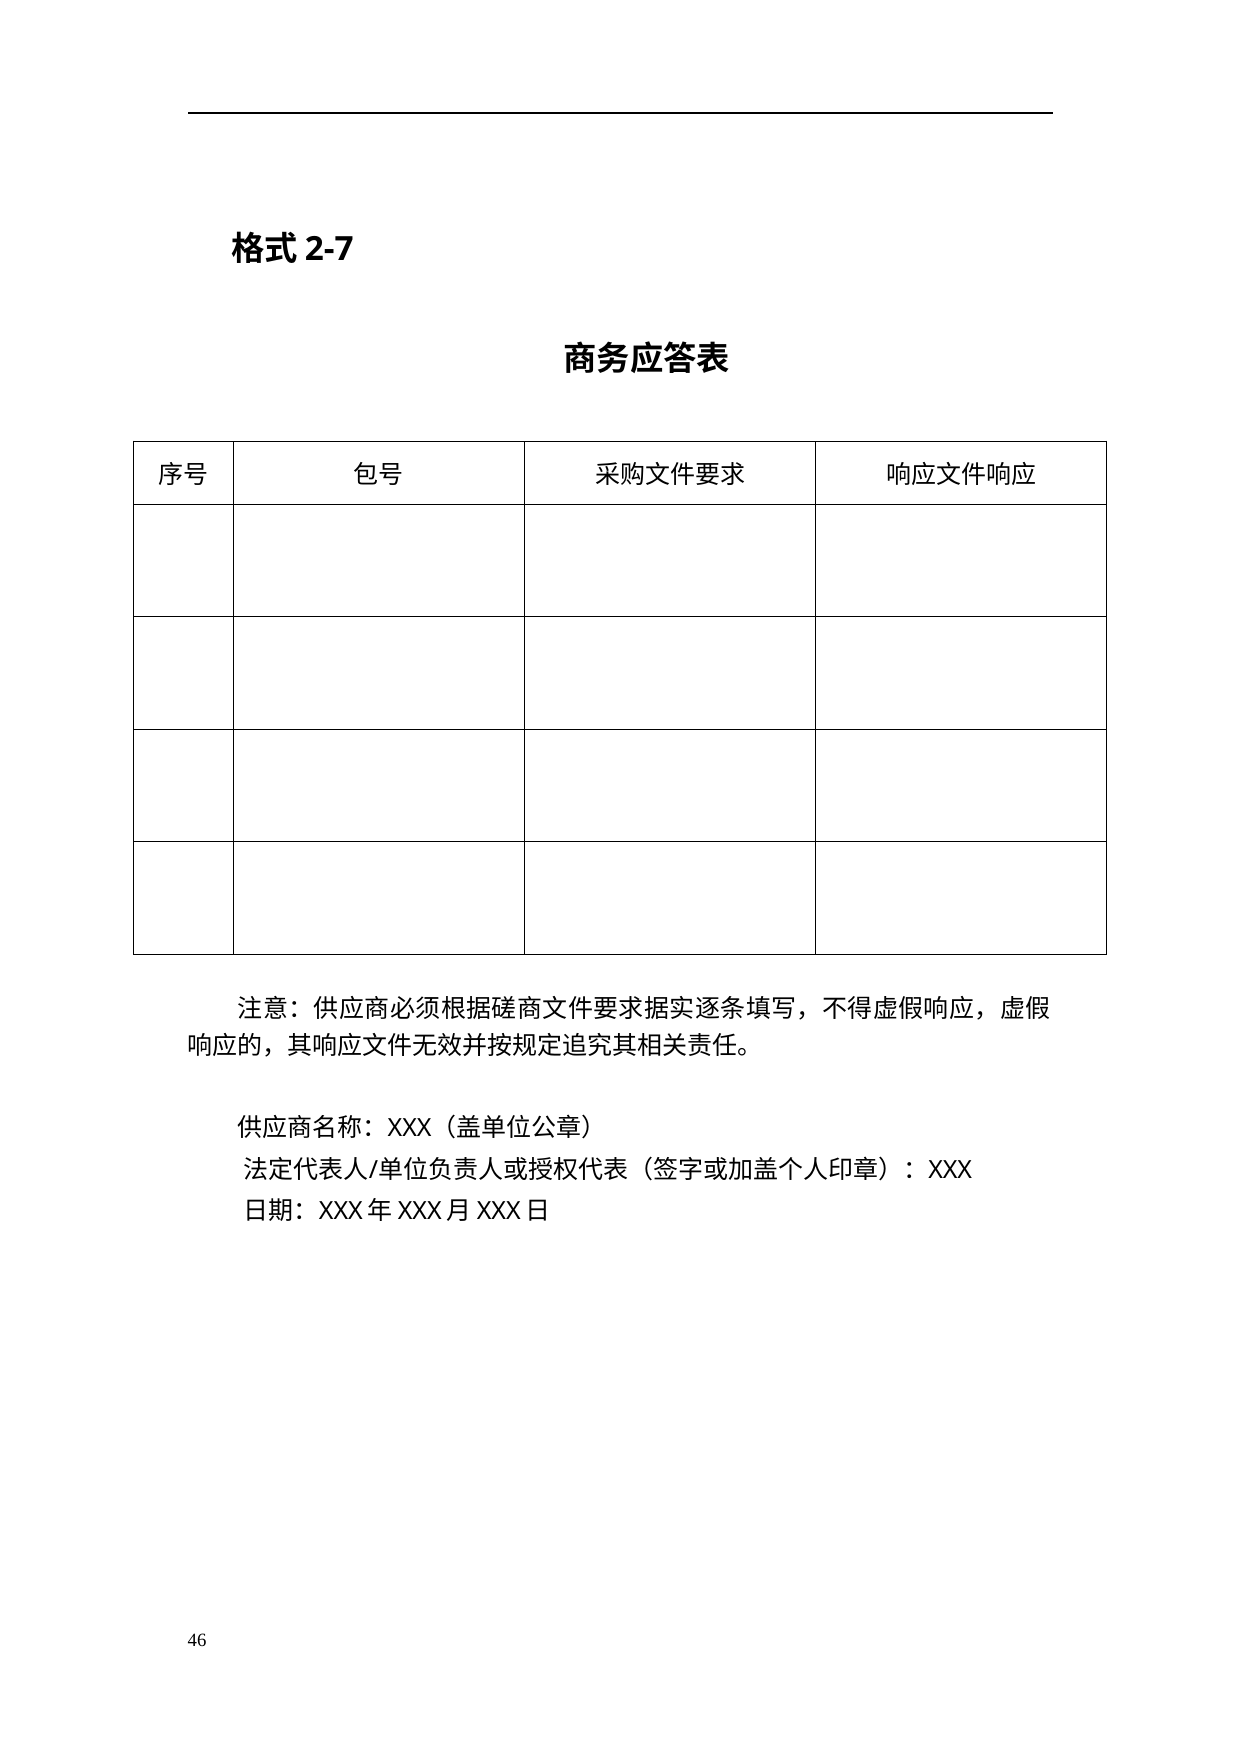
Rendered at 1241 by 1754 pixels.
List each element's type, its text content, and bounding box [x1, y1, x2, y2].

text 供应商名称：XXX（盖单位公章） [187, 1103, 1053, 1145]
table_cell [134, 617, 233, 729]
text 格式2-7 [231, 222, 1053, 271]
text 注意：供应商必须根据磋商文件要求据实逐条填写，不得虚假响应，虚假响应的，其响应文件无效并按规定追究其相关责任。 [187, 989, 1053, 1061]
text 日期：XXX年XXX月XXX日 [187, 1186, 1053, 1228]
table_cell [525, 730, 815, 841]
table_header 响应文件响应 [816, 442, 1106, 504]
table_cell [816, 617, 1106, 729]
table_cell [816, 505, 1106, 616]
table_cell [525, 842, 815, 954]
table_cell [234, 842, 524, 954]
table_cell [525, 617, 815, 729]
table_cell [525, 505, 815, 616]
table_cell [816, 842, 1106, 954]
table_header 包号 [234, 442, 524, 504]
table_cell [234, 617, 524, 729]
text 法定代表人/单位负责人或授权代表（签字或加盖个人印章）：XXX [187, 1145, 1053, 1186]
table_cell [234, 730, 524, 841]
table_header 序号 [134, 442, 233, 504]
table_cell [234, 505, 524, 616]
table_cell [134, 842, 233, 954]
table_cell [134, 730, 233, 841]
text 商务应答表 [231, 331, 1053, 380]
table_header 采购文件要求 [525, 442, 815, 504]
table_cell [134, 505, 233, 616]
table_cell [816, 730, 1106, 841]
